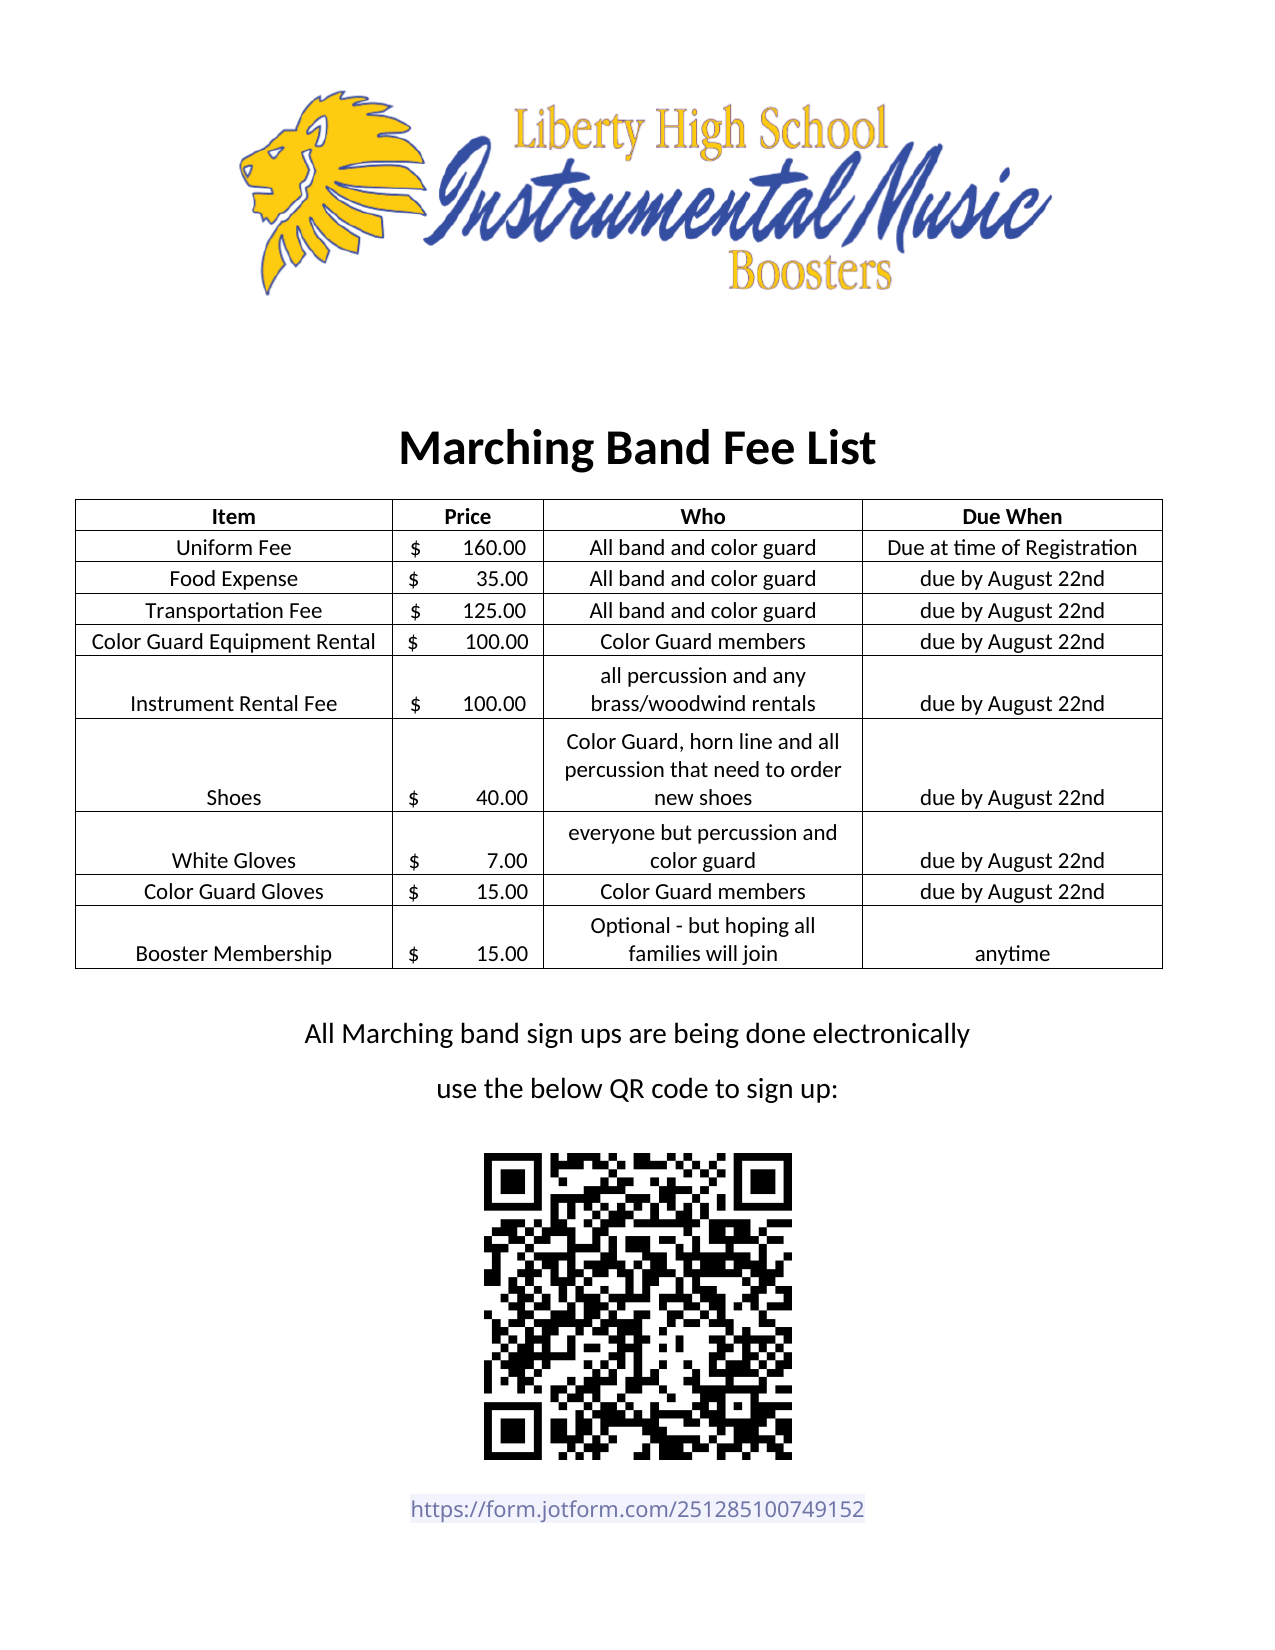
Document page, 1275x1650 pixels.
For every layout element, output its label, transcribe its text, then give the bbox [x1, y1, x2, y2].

table_cell $ 125.00 [393, 594, 543, 624]
table_cell $ 35.00 [393, 562, 543, 592]
table_cell due by August 22nd [863, 812, 1162, 874]
table_cell due by August 22nd [863, 875, 1162, 905]
table_cell Color Guard Equipment Rental [76, 625, 392, 655]
table_cell Due at time of Registration [863, 531, 1162, 561]
table_cell Optional - but hoping all families will join [544, 906, 862, 967]
table_cell due by August 22nd [863, 656, 1162, 717]
table_cell due by August 22nd [863, 562, 1162, 592]
text use the below QR code to sign up: [75, 1071, 1200, 1106]
table_cell due by August 22nd [863, 594, 1162, 624]
table_cell due by August 22nd [863, 719, 1162, 811]
text https://form.jotform.com/251285100749152 [75, 1126, 1200, 1523]
table_cell $ 7.00 [393, 812, 543, 874]
table_cell $ 40.00 [393, 719, 543, 811]
table_cell Color Guard members [544, 875, 862, 905]
table_header Who [544, 500, 862, 530]
text Marching Band Fee List [75, 416, 1200, 477]
table_cell all percussion and any brass/woodwind rentals [544, 656, 862, 717]
table_cell due by August 22nd [863, 625, 1162, 655]
table_cell $ 15.00 [393, 906, 543, 967]
table_cell Booster Membership [76, 906, 392, 967]
table_header Price [393, 500, 543, 530]
table_cell $ 160.00 [393, 531, 543, 561]
text All Marching band sign ups are being done electronically [75, 1015, 1200, 1051]
table_cell anytime [863, 906, 1162, 967]
table_cell Transportation Fee [76, 594, 392, 624]
table_cell All band and color guard [544, 531, 862, 561]
table_cell Color Guard members [544, 625, 862, 655]
table_header Item [76, 500, 392, 530]
table_header Due When [863, 500, 1162, 530]
table_cell All band and color guard [544, 562, 862, 592]
table_cell All band and color guard [544, 594, 862, 624]
table_cell Color Guard, horn line and all percussion that need to order new shoes [544, 719, 862, 811]
table_cell $ 100.00 [393, 625, 543, 655]
table_cell Shoes [76, 719, 392, 811]
table_cell Uniform Fee [76, 531, 392, 561]
table_cell Food Expense [76, 562, 392, 592]
picture [218, 76, 1057, 313]
table_cell White Gloves [76, 812, 392, 874]
picture [471, 1140, 804, 1472]
table_cell everyone but percussion and color guard [544, 812, 862, 874]
table_cell $ 100.00 [393, 656, 543, 717]
table_cell Instrument Rental Fee [76, 656, 392, 717]
table_cell Color Guard Gloves [76, 875, 392, 905]
table_cell $ 15.00 [393, 875, 543, 905]
